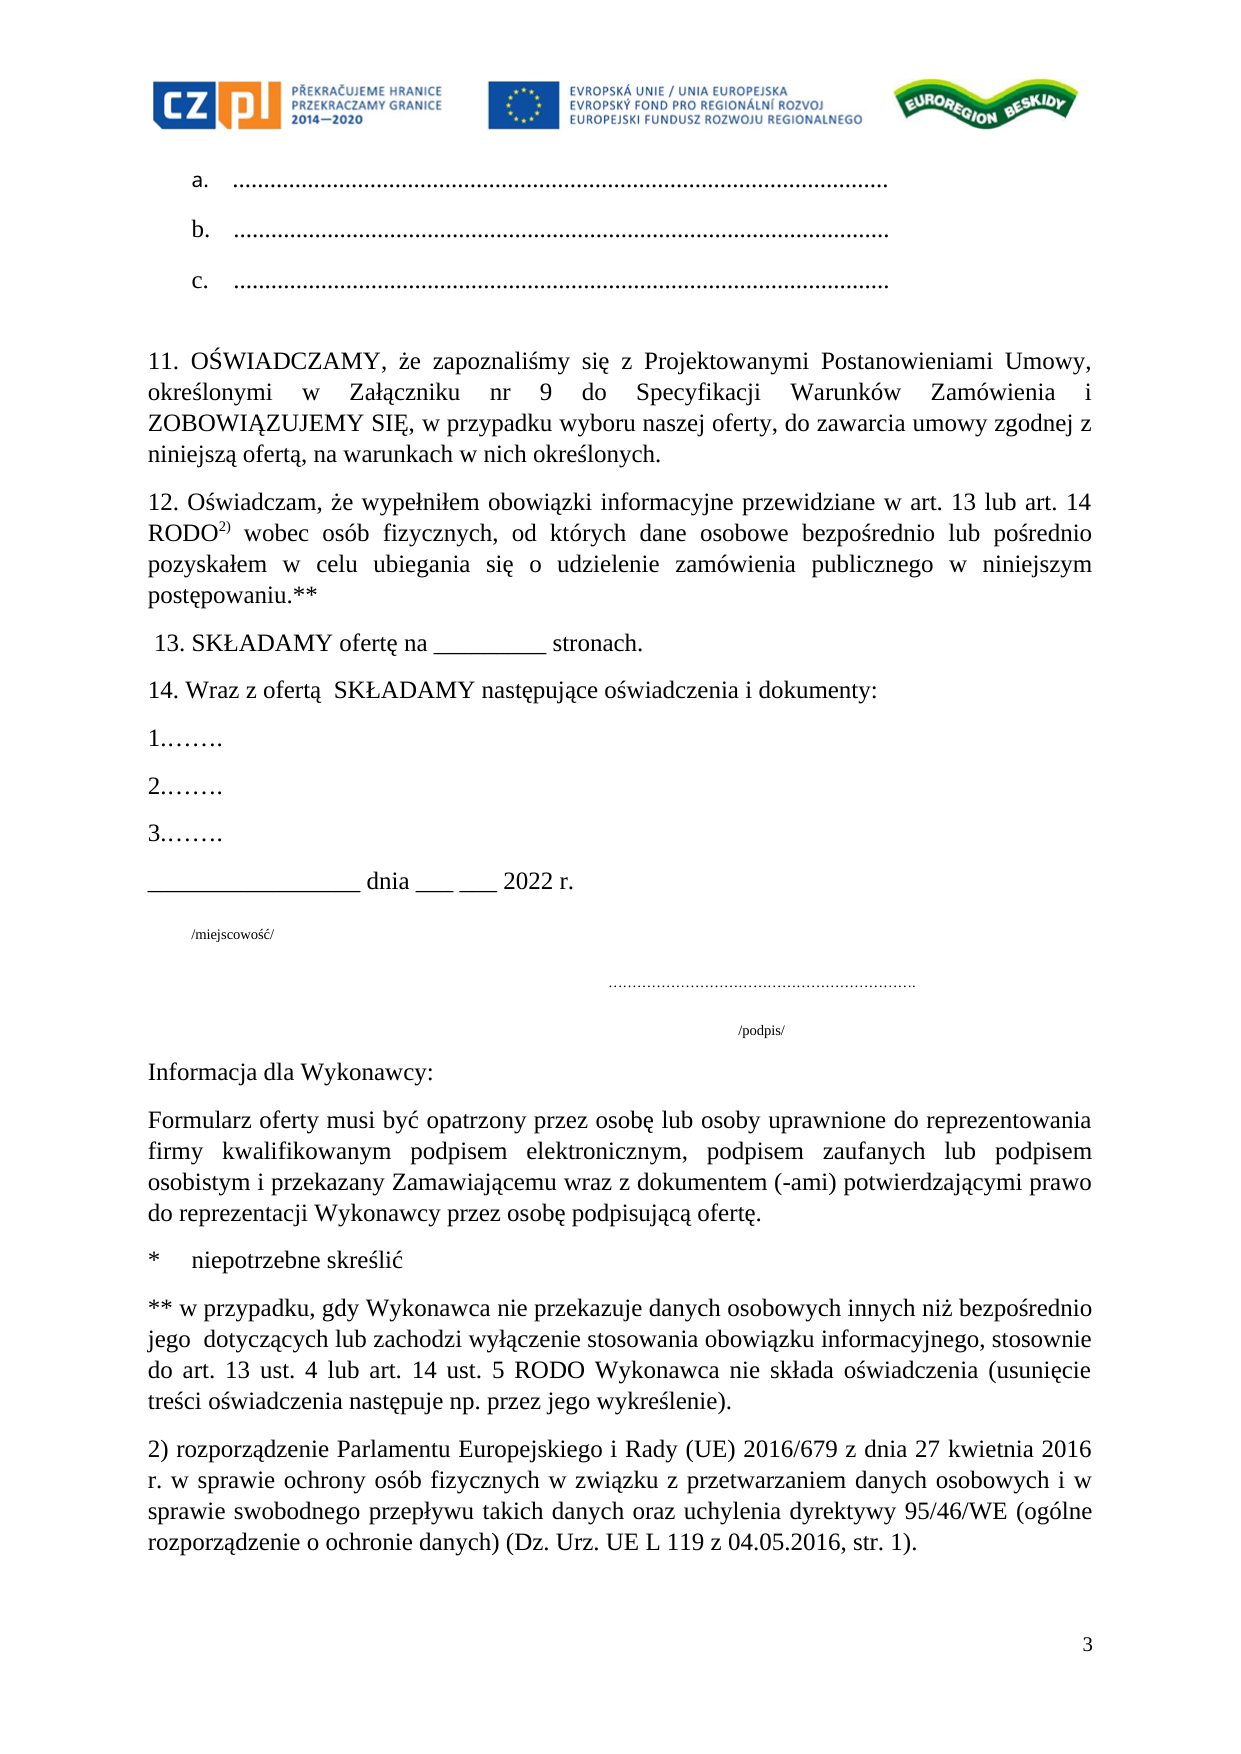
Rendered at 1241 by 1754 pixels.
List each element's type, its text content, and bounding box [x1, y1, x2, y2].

text b. ......................................................................................................... [191, 198, 1093, 248]
text 13. SKŁADAMY ofertę na _________ stronach. [148, 628, 1093, 656]
text 14. Wraz z ofertą SKŁADAMY następujące oświadczenia i dokumenty: [148, 675, 1093, 704]
picture [147, 73, 1093, 140]
text _________________ dnia ___ ___ 2022 r. [148, 866, 1093, 895]
text Informacja dla Wykonawcy: [148, 1057, 1093, 1086]
text 11. OŚWIADCZAMY, że zapoznaliśmy się z Projektowanymi Postanowieniami Umowy, określonymi w Załączniku nr 9 do Specyfikacji Warunków Zamówienia i ZOBOWIĄZUJEMY SIĘ, w przypadku wyboru naszej oferty, do zawarcia umowy zgodnej z niniejszą ofertą, na warunkach w nich określonych. [148, 346, 1093, 468]
text ………………………………………………………. [148, 962, 1093, 990]
text 1.……. [148, 723, 1093, 752]
text ** w przypadku, gdy Wykonawca nie przekazuje danych osobowych innych niż bezpośrednio jego dotyczących lub zachodzi wyłączenie stosowania obowiązku informacyjnego, stosownie do art. 13 ust. 4 lub art. 14 ust. 5 RODO Wykonawca nie składa oświadczenia (usunięcie treści oświadczenia następuje np. przez jego wykreślenie). [148, 1293, 1093, 1415]
text 2.……. [148, 771, 1093, 799]
text * niepotrzebne skreślić [148, 1246, 1093, 1274]
text c. ......................................................................................................... [191, 248, 1093, 298]
text 12. Oświadczam, że wypełniłem obowiązki informacyjne przewidziane w art. 13 lub art. 14 RODO2) wobec osób fizycznych, od których dane osobowe bezpośrednio lub pośrednio pozyskałem w celu ubiegania się o udzielenie zamówienia publicznego w niniejszym postępowaniu.** [148, 487, 1093, 609]
text /miejscowość/ [148, 914, 1093, 943]
text Formularz oferty musi być opatrzony przez osobę lub osoby uprawnione do reprezentowania firmy kwalifikowanym podpisem elektronicznym, podpisem zaufanych lub podpisem osobistym i przekazany Zamawiającemu wraz z dokumentem (-ami) potwierdzającymi prawo do reprezentacji Wykonawcy przez osobę podpisującą ofertę. [148, 1105, 1093, 1227]
text 3.……. [148, 818, 1093, 847]
text 2) rozporządzenie Parlamentu Europejskiego i Rady (UE) 2016/679 z dnia 27 kwietnia 2016 r. w sprawie ochrony osób fizycznych w związku z przetwarzaniem danych osobowych i w sprawie swobodnego przepływu takich danych oraz uchylenia dyrektywy 95/46/WE (ogólne rozporządzenie o ochronie danych) (Dz. Urz. UE L 119 z 04.05.2016, str. 1). [148, 1434, 1093, 1556]
list ......................................................................................................... [191, 148, 1093, 198]
text /podpis/ [148, 1009, 1093, 1038]
